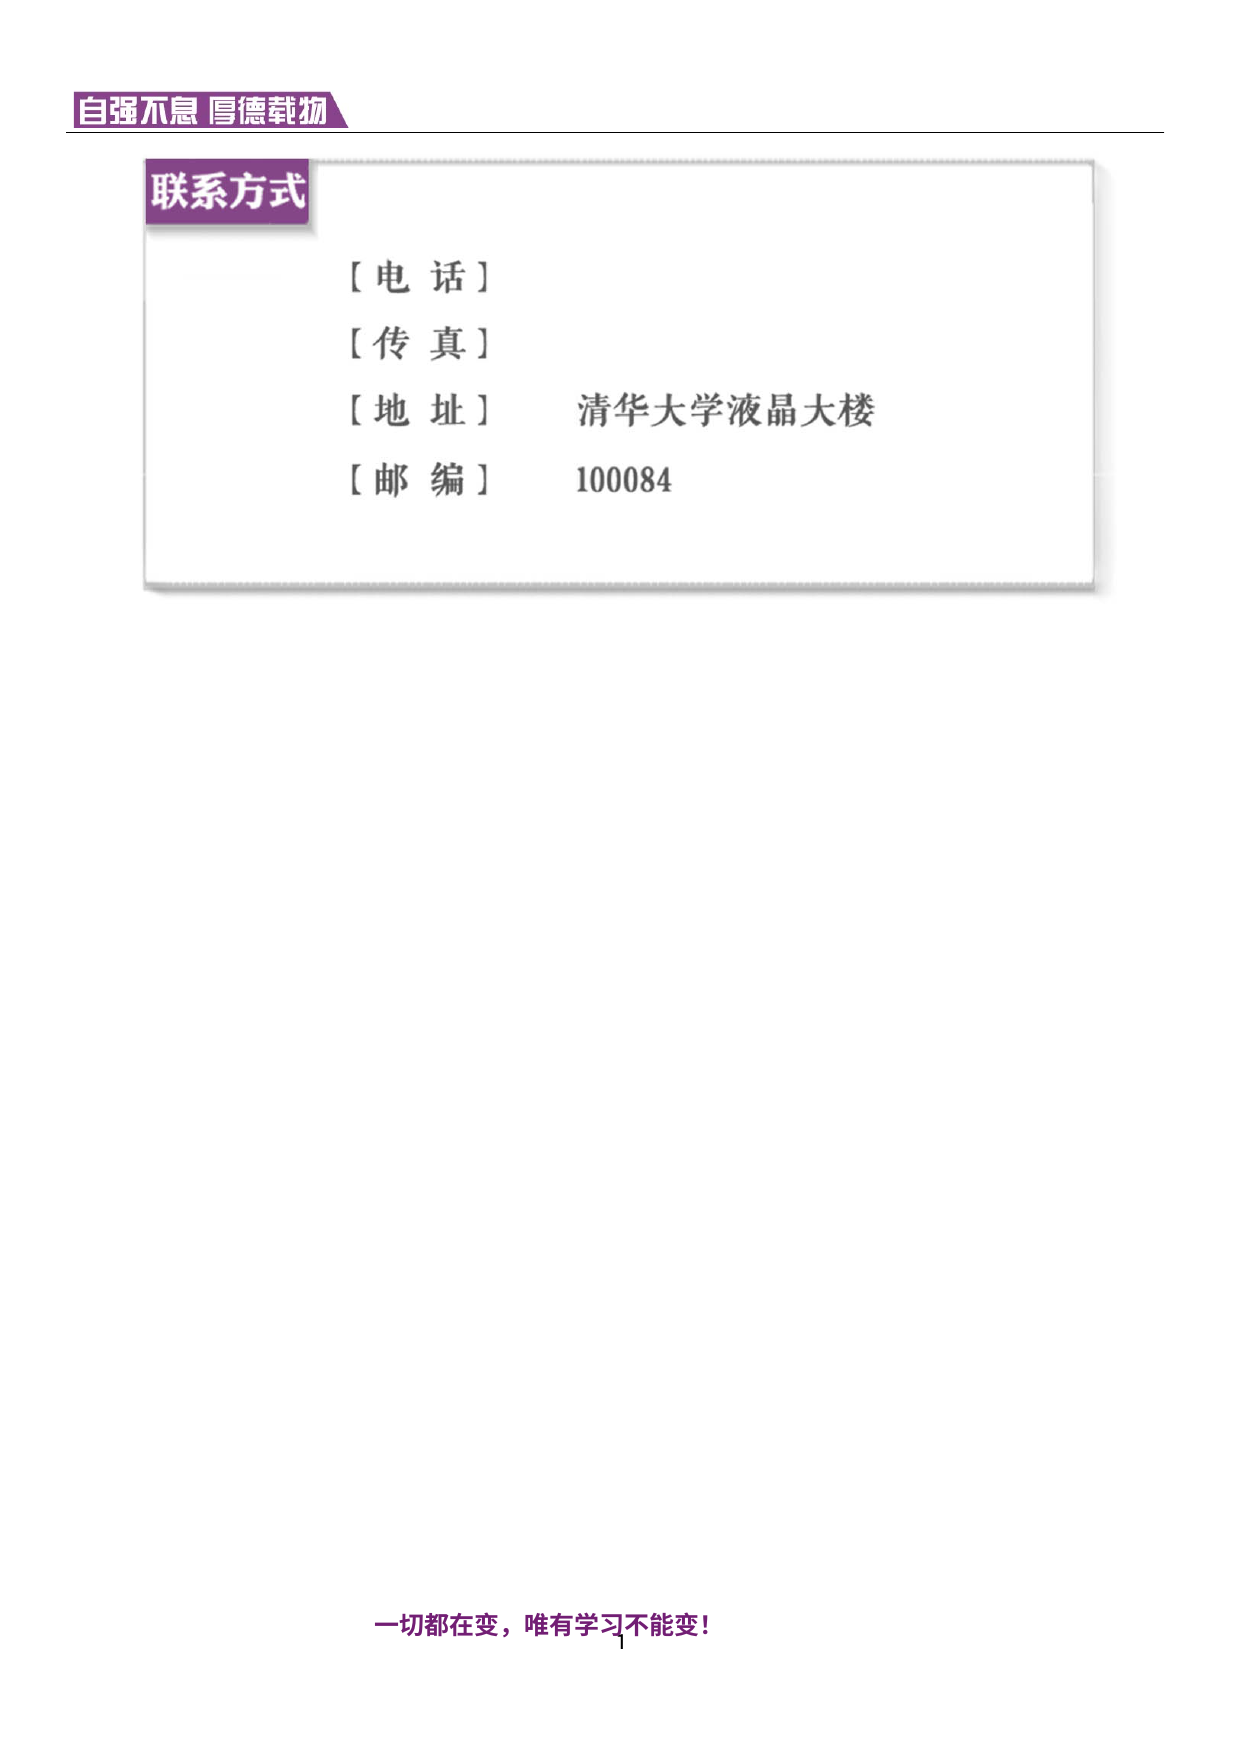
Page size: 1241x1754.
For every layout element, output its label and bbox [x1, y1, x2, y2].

picture [73, 90, 349, 128]
picture [73, 151, 1165, 612]
